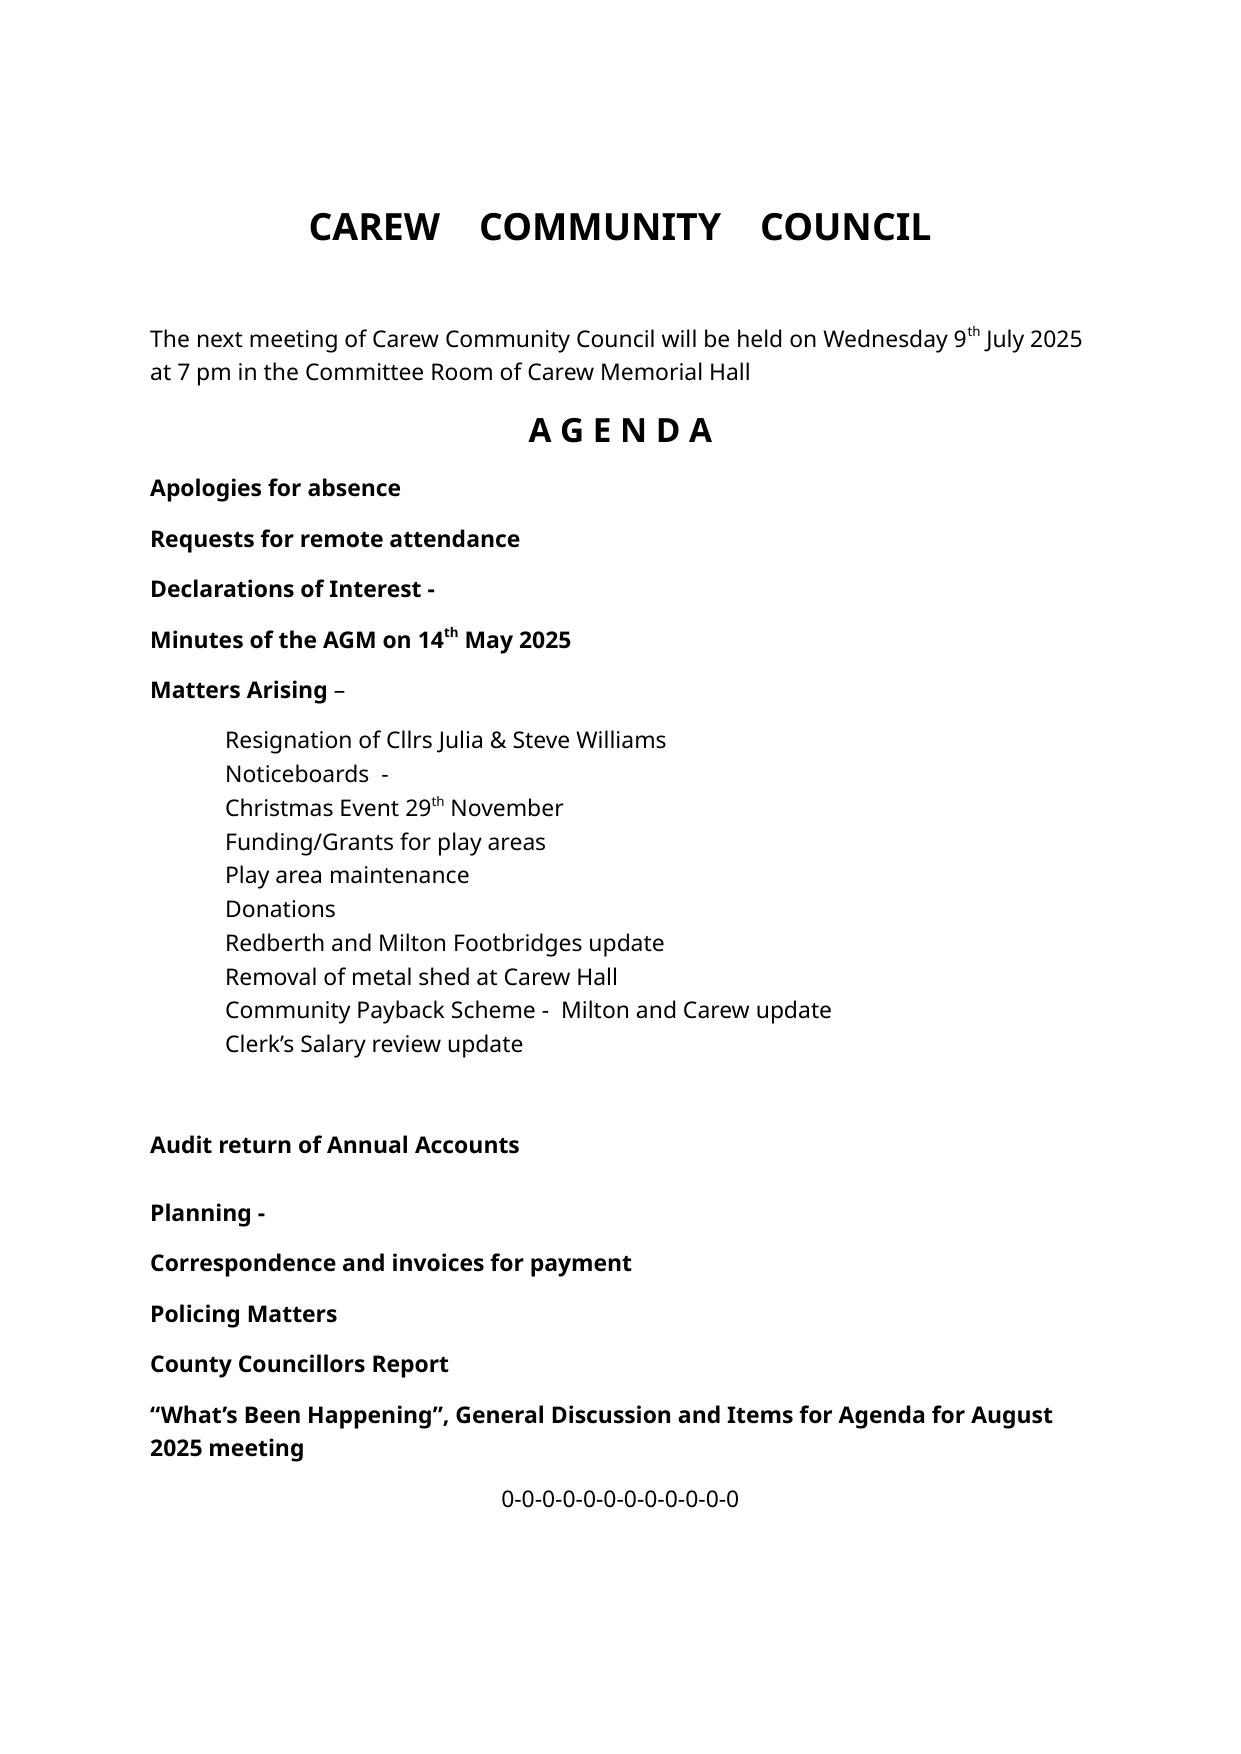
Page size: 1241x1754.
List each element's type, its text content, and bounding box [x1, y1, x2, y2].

text 0-0-0-0-0-0-0-0-0-0-0-0 [150, 1483, 1090, 1514]
text Apologies for absence [150, 472, 1090, 504]
text CAREW COMMUNITY COUNCIL [150, 200, 1090, 251]
text Redberth and Milton Footbridges update [150, 927, 1090, 958]
text County Councillors Report [150, 1348, 1090, 1379]
text Noticeboards - [150, 758, 1090, 789]
text A G E N D A [150, 407, 1090, 452]
text Audit return of Annual Accounts [150, 1129, 1090, 1161]
text Removal of metal shed at Carew Hall [150, 961, 1090, 992]
text Minutes of the AGM on 14th May 2025 [150, 624, 1090, 655]
text Donations [150, 893, 1090, 924]
text Declarations of Interest - [150, 573, 1090, 604]
text Christmas Event 29th November [150, 792, 1090, 823]
text Correspondence and invoices for payment [150, 1247, 1090, 1279]
text Planning - [150, 1197, 1090, 1228]
text Play area maintenance [150, 859, 1090, 891]
text Resignation of Cllrs Julia & Steve Williams [150, 724, 1090, 756]
text Clerk’s Salary review update [150, 1028, 1090, 1059]
text “What’s Been Happening”, General Discussion and Items for Agenda for August 2025 meeting [150, 1399, 1090, 1464]
text The next meeting of Carew Community Council will be held on Wednesday 9th July 2025 at 7 pm in the Committee Room of Carew Memorial Hall [150, 323, 1090, 388]
text Policing Matters [150, 1298, 1090, 1329]
text Matters Arising – [150, 674, 1090, 705]
text Community Payback Scheme - Milton and Carew update [150, 994, 1090, 1026]
text Funding/Grants for play areas [150, 826, 1090, 857]
text Requests for remote attendance [150, 523, 1090, 554]
